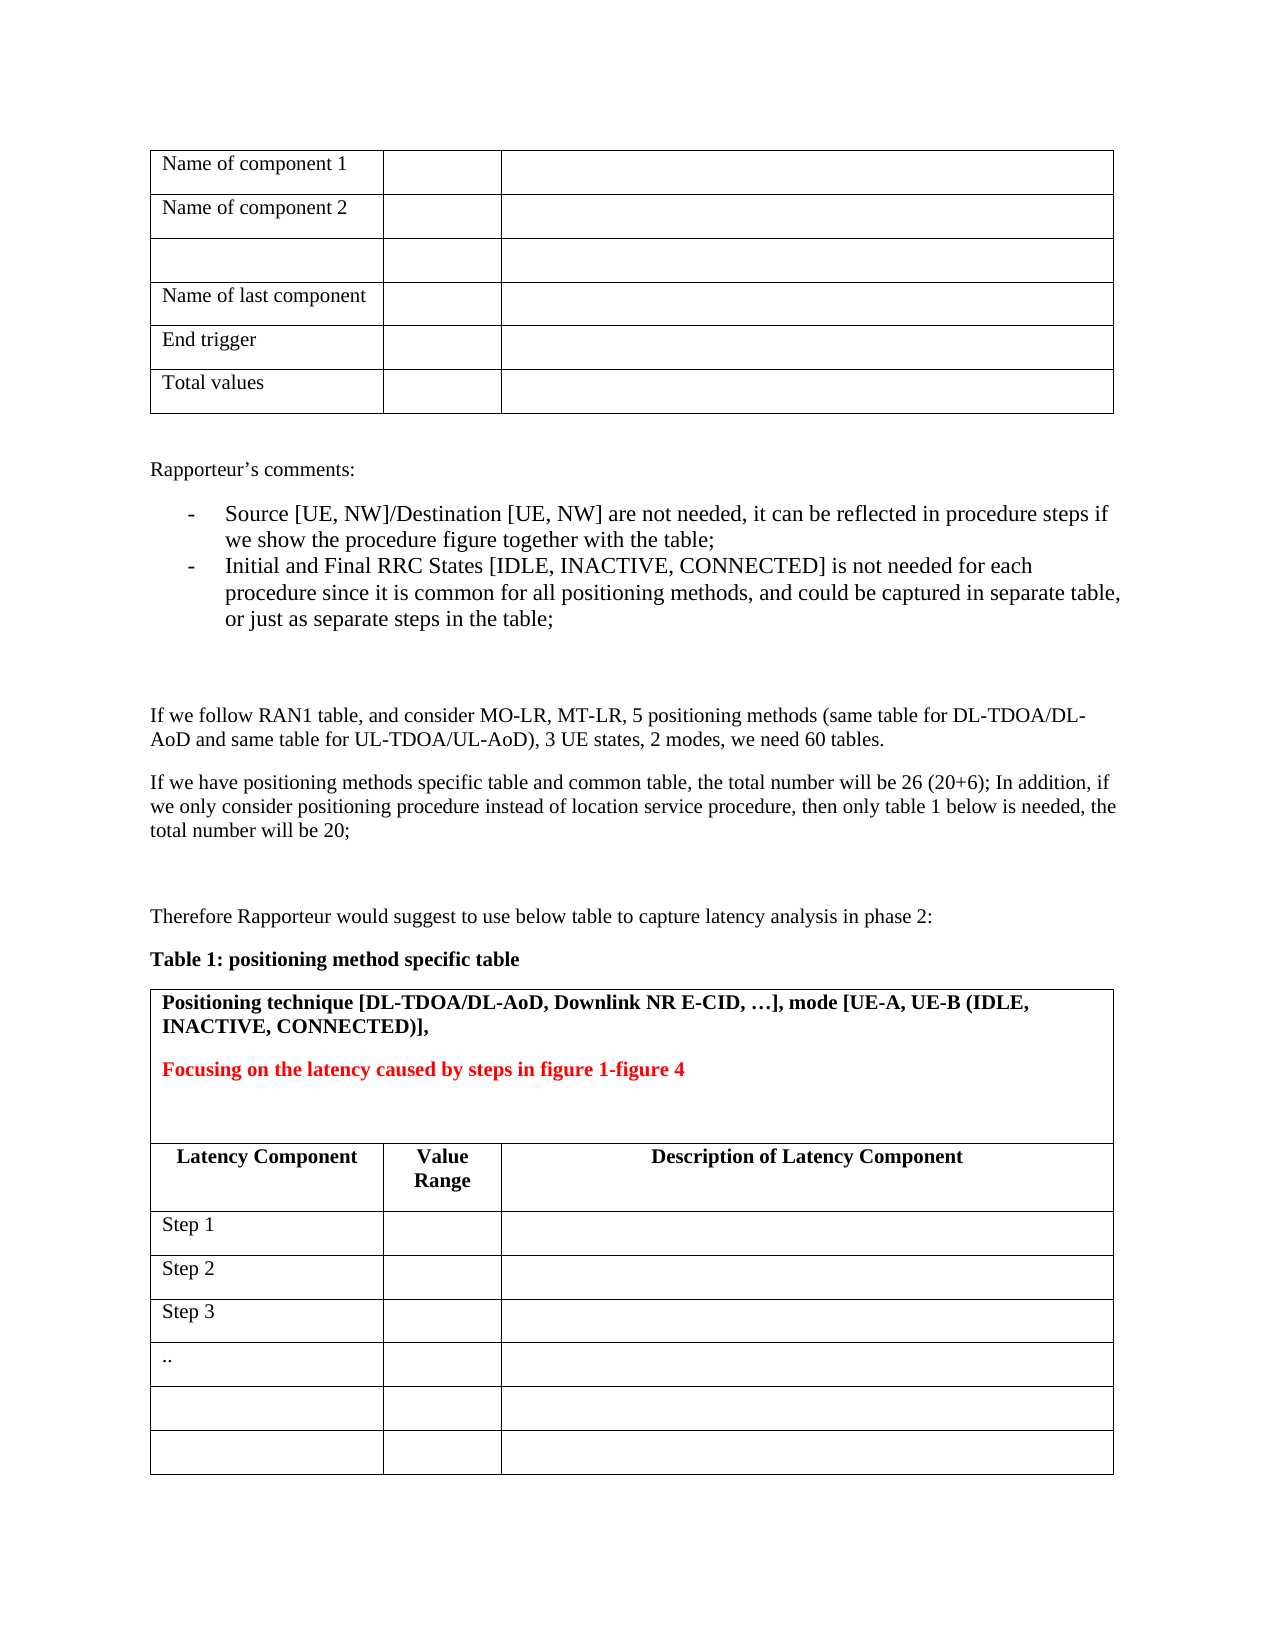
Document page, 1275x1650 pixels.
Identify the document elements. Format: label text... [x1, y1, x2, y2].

table_cell [502, 1212, 1113, 1254]
text Rapporteur’s comments: [150, 457, 1125, 481]
table_cell [502, 1300, 1113, 1342]
text If we follow RAN1 table, and consider MO-LR, MT-LR, 5 positioning methods (same table for DL-TDOA/DL-AoD and same table for UL-TDOA/UL-AoD), 3 UE states, 2 modes, we need 60 tables. [150, 703, 1125, 751]
table_cell [384, 1212, 501, 1254]
table_cell [384, 326, 501, 369]
text Table 1: positioning method specific table [150, 946, 1125, 971]
table_cell [502, 1343, 1113, 1386]
table_cell Step 2 [151, 1256, 383, 1298]
table_cell [384, 239, 501, 282]
text If we have positioning methods specific table and common table, the total number will be 26 (20+6); In addition, if we only consider positioning procedure instead of location service procedure, then only table 1 below is needed, the total number will be 20; [150, 770, 1125, 842]
table_cell Name of last component [151, 283, 383, 325]
table_cell [151, 1387, 383, 1430]
table_header Positioning technique [DL-TDOA/DL-AoD, Downlink NR E-CID, …], mode [UE-A, UE-B (IDLE, INACTIVE, CONNECTED)], Focusing on the latency caused by steps in figure 1-figure 4 [151, 990, 1113, 1143]
table_cell [384, 1431, 501, 1474]
table_cell [502, 326, 1113, 369]
table_cell [502, 239, 1113, 282]
table_cell [151, 239, 383, 282]
table_cell [502, 1431, 1113, 1474]
table_cell [384, 283, 501, 325]
table_cell .. [151, 1343, 383, 1386]
table_cell [502, 370, 1113, 413]
table_cell Step 1 [151, 1212, 383, 1254]
table_cell [502, 283, 1113, 325]
list Source [UE, NW]/Destination [UE, NW] are not needed, it can be reflected in procedure steps if we show the procedure figure together with the table; [187, 500, 1125, 552]
table_cell Value Range [384, 1144, 501, 1211]
table_cell [384, 1387, 501, 1430]
table_cell [502, 1387, 1113, 1430]
table_cell Total values [151, 370, 383, 413]
table_cell Step 3 [151, 1300, 383, 1342]
table_cell [384, 1343, 501, 1386]
table_cell Latency Component [151, 1144, 383, 1211]
table_cell [151, 1431, 383, 1474]
table_cell [384, 1256, 501, 1298]
table_cell [502, 195, 1113, 238]
table_cell [384, 151, 501, 194]
table_cell [384, 370, 501, 413]
table_cell Name of component 1 [151, 151, 383, 194]
table_cell [384, 1300, 501, 1342]
table_cell Name of component 2 [151, 195, 383, 238]
table_cell [384, 195, 501, 238]
list Initial and Final RRC States [IDLE, INACTIVE, CONNECTED] is not needed for each procedure since it is common for all positioning methods, and could be captured in separate table, or just as separate steps in the table; [187, 552, 1125, 632]
text Therefore Rapporteur would suggest to use below table to capture latency analysis in phase 2: [150, 904, 1125, 928]
table_cell End trigger [151, 326, 383, 369]
table_cell Description of Latency Component [502, 1144, 1113, 1211]
table_cell [502, 151, 1113, 194]
table_cell [502, 1256, 1113, 1298]
